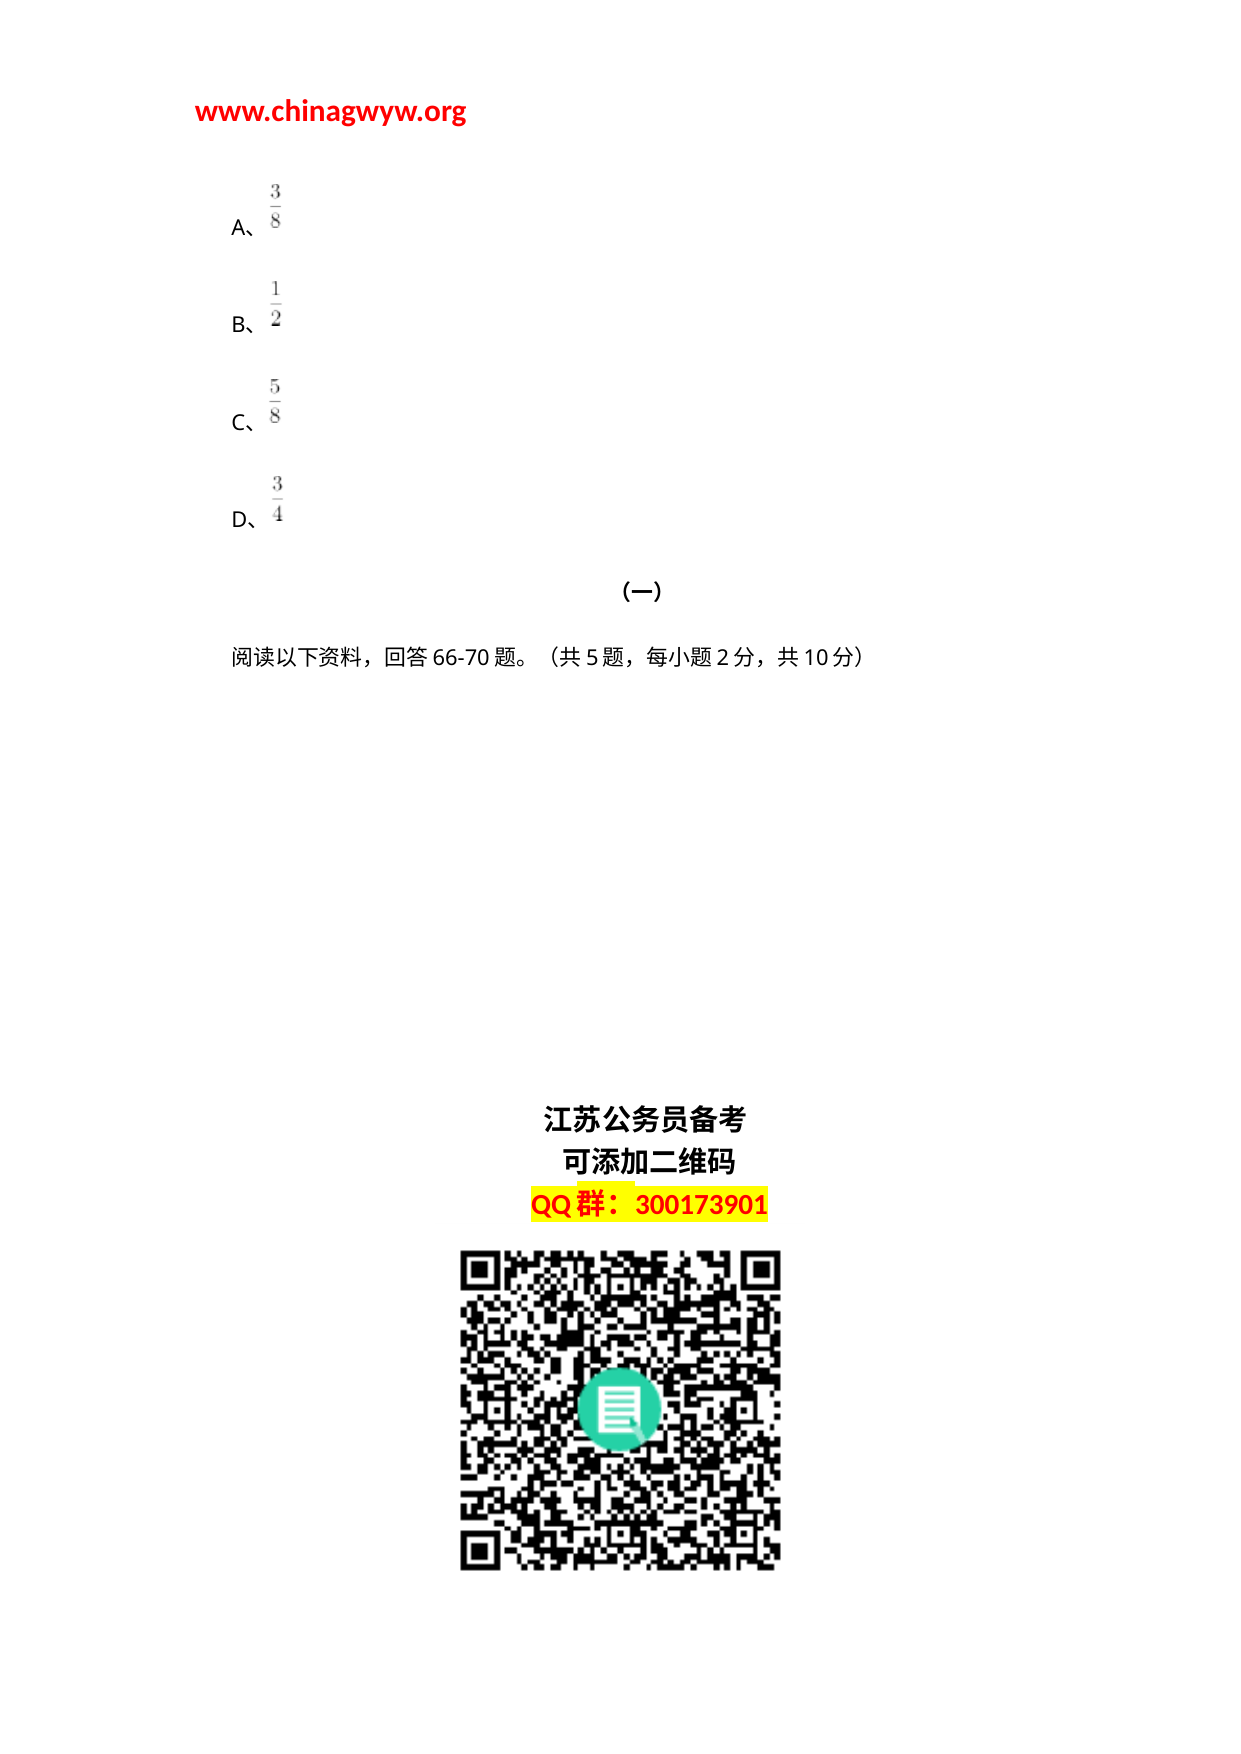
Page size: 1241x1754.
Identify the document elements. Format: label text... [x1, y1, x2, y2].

text C、 [187, 347, 1053, 444]
text A、 [187, 152, 1053, 249]
text （一） [187, 542, 1053, 607]
picture [267, 281, 283, 326]
picture [267, 379, 283, 423]
text B、 [187, 249, 1053, 347]
text 阅读以下资料，回答66-70题。（共5题，每小题2分，共10分） [187, 607, 1053, 672]
picture [269, 476, 285, 521]
picture [434, 1222, 806, 1598]
text D、 [187, 444, 1053, 542]
picture [267, 184, 283, 228]
